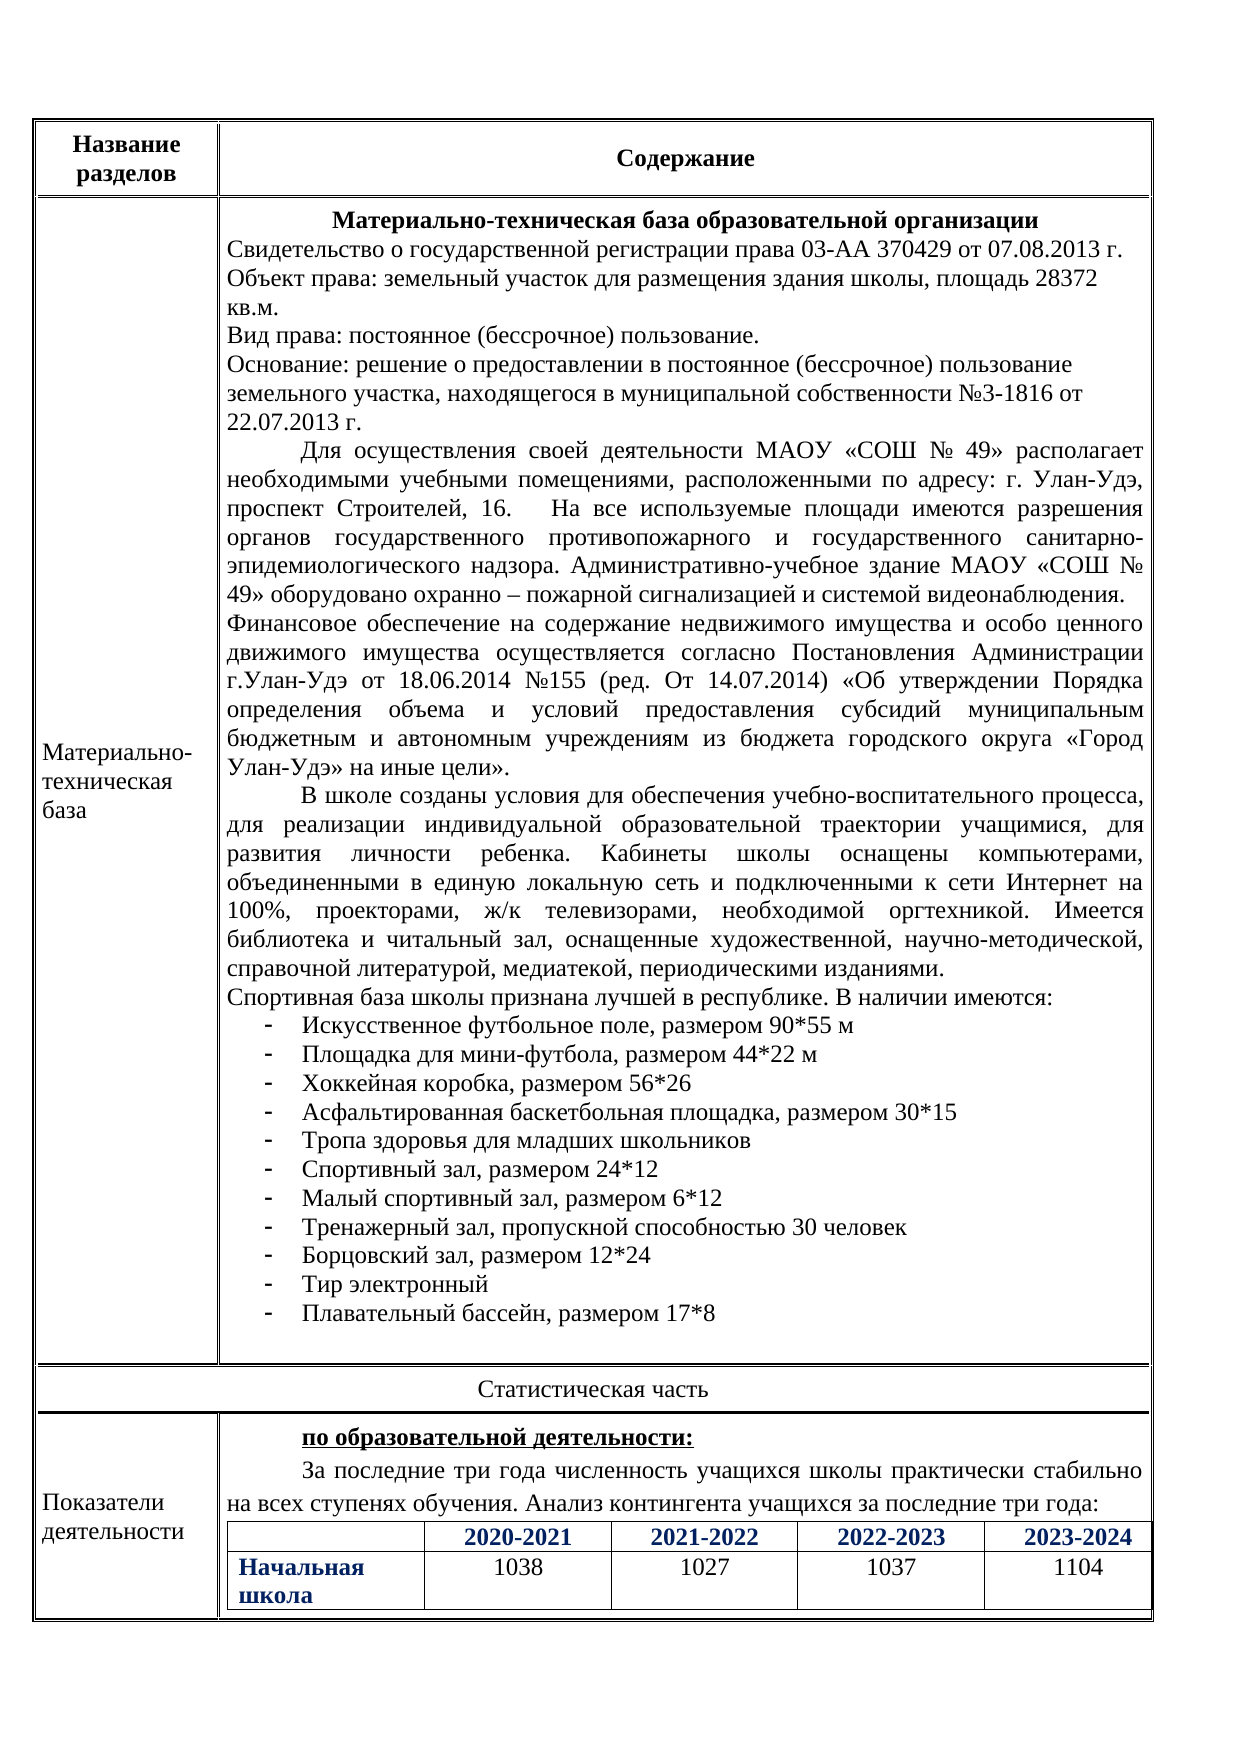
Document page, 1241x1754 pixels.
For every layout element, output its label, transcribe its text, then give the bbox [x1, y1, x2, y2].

table_cell Материально-техническая база образовательной организации Свидетельство о государственной регистрации права 03-АА 370429 от 07.08.2013 г. Объект права: земельный участок для размещения здания школы, площадь 28372 кв.м. Вид права: постоянное (бессрочное) пользование. Основание: решение о предоставлении в постоянное (бессрочное) пользование земельного участка, находящегося в муниципальной собственности №3-1816 от 22.07.2013 г. Для осуществления своей деятельности МАОУ «СОШ № 49» располагает необходимыми учебными помещениями, расположенными по адресу: г. Улан-Удэ, проспект Строителей, 16. На все используемые площади имеются разрешения органов государственного противопожарного и государственного санитарно-эпидемиологического надзора. Административно-учебное здание МАОУ «СОШ № 49» оборудовано охранно – пожарной сигнализацией и системой видеонаблюдения. Финансовое обеспечение на содержание недвижимого имущества и особо ценного движимого имущества осуществляется согласно Постановления Администрации г.Улан-Удэ от 18.06.2014 №155 (ред. От 14.07.2014) «Об утверждении Порядка определения объема и условий предоставления субсидий муниципальным бюджетным и автономным учреждениям из бюджета городского округа «Город Улан-Удэ» на иные цели». В школе созданы условия для обеспечения учебно-воспитательного процесса, для реализации индивидуальной образовательной траектории учащимися, для развития личности ребенка. Кабинеты школы оснащены компьютерами, объединенными в единую локальную сеть и подключенными к сети Интернет на 100%, проекторами, ж/к телевизорами, необходимой оргтехникой. Имеется библиотека и читальный зал, оснащенные художественной, научно-методической, справочной литературой, медиатекой, периодическими изданиями. Спортивная база школы признана лучшей в республике. В наличии имеются: Искусственное футбольное поле, размером 90*55 м Площадка для мини-футбола, размером 44*22 м Хоккейная коробка, размером 56*26 Асфальтированная баскетбольная площадка, размером 30*15 Тропа здоровья для младших школьников Спортивный зал, размером 24*12 Малый спортивный зал, размером 6*12 Тренажерный зал, пропускной способностью 30 человек Борцовский зал, размером 12*24 Тир электронный Плавательный бассейн, размером 17*8 [220, 195, 1151, 1363]
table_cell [219, 1411, 1151, 1618]
table_cell Статистическая часть [36, 1363, 1151, 1411]
table_cell Показатели деятельности [36, 1411, 219, 1618]
table_header Содержание [219, 122, 1151, 194]
table_header Название разделов [36, 122, 219, 194]
table_cell Материально-техническая база [36, 195, 217, 1363]
